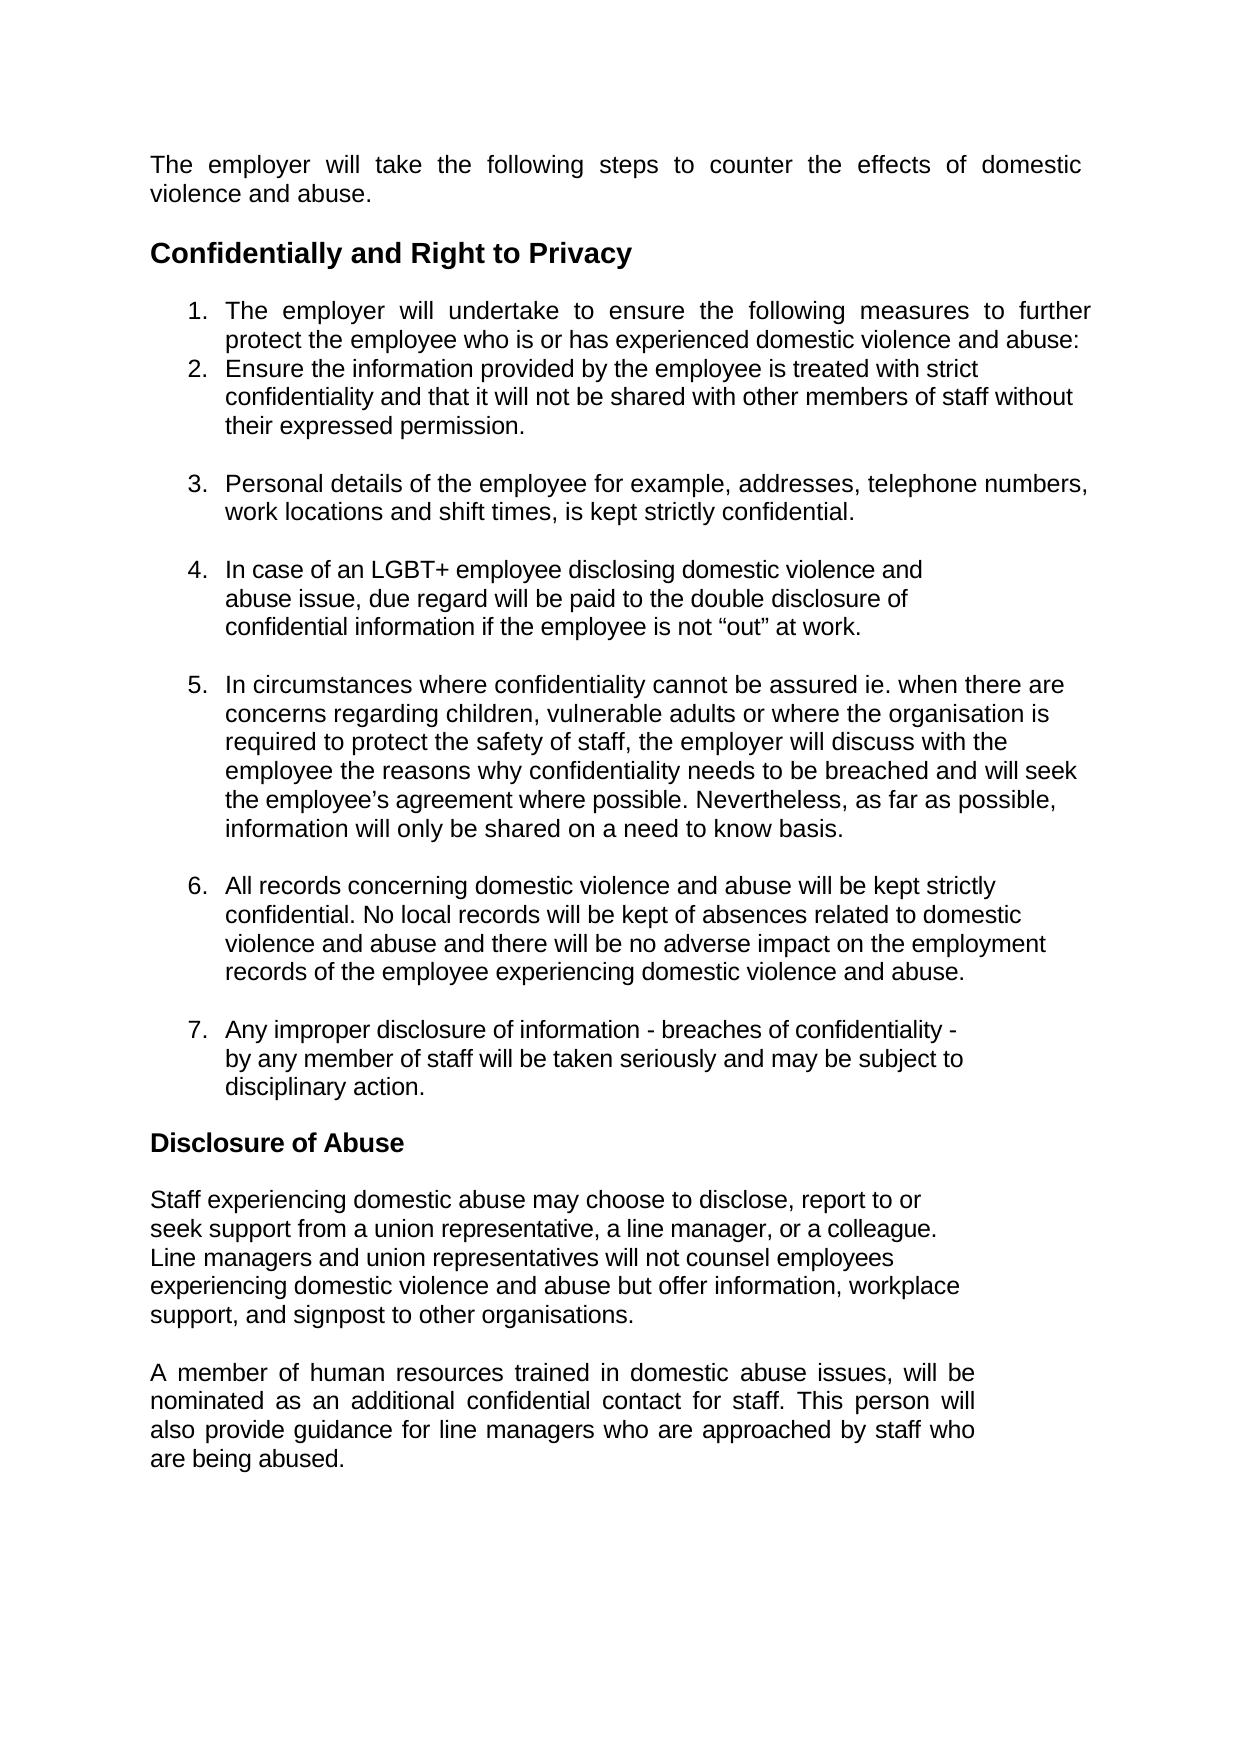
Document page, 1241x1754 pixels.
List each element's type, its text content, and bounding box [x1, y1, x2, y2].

text Disclosure of Abuse [150, 1127, 1093, 1159]
list Personal details of the employee for example, addresses, telephone numbers, work locations and shift times, is kept strictly confidential. [187, 469, 1093, 526]
list Any improper disclosure of information - breaches of confidentiality - by any member of staff will be taken seriously and may be subject to disciplinary action. [187, 1015, 974, 1101]
list The employer will undertake to ensure the following measures to further protect the employee who is or has experienced domestic violence and abuse: [187, 296, 1093, 354]
text A member of human resources trained in domestic abuse issues, will be nominated as an additional confidential contact for staff. This person will also provide guidance for line managers who are approached by staff who are being abused. [150, 1358, 975, 1473]
list All records concerning domestic violence and abuse will be kept strictly confidential. No local records will be kept of absences related to domestic violence and abuse and there will be no adverse impact on the employment records of the employee experiencing domestic violence and abuse. [187, 871, 1095, 986]
text The employer will take the following steps to counter the effects of domestic violence and abuse. [150, 150, 1083, 207]
text Staff experiencing domestic abuse may choose to disclose, report to or seek support from a union representative, a line manager, or a colleague. Line managers and union representatives will not counsel employees experiencing domestic violence and abuse but offer information, workplace support, and signpost to other organisations. [150, 1185, 975, 1329]
list In circumstances where confidentiality cannot be assured ie. when there are concerns regarding children, vulnerable adults or where the organisation is required to protect the safety of staff, the employer will discuss with the employee the reasons why confidentiality needs to be breached and will seek the employee’s agreement where possible. Nevertheless, as far as possible, information will only be shared on a need to know basis. [187, 670, 1093, 842]
list Ensure the information provided by the employee is treated with strict confidentiality and that it will not be shared with other members of staff without their expressed permission. [187, 354, 1083, 440]
text Confidentially and Right to Privacy [150, 236, 1093, 270]
list In case of an LGBT+ employee disclosing domestic violence and abuse issue, due regard will be paid to the double disclosure of confidential information if the employee is not “out” at work. [187, 555, 974, 641]
